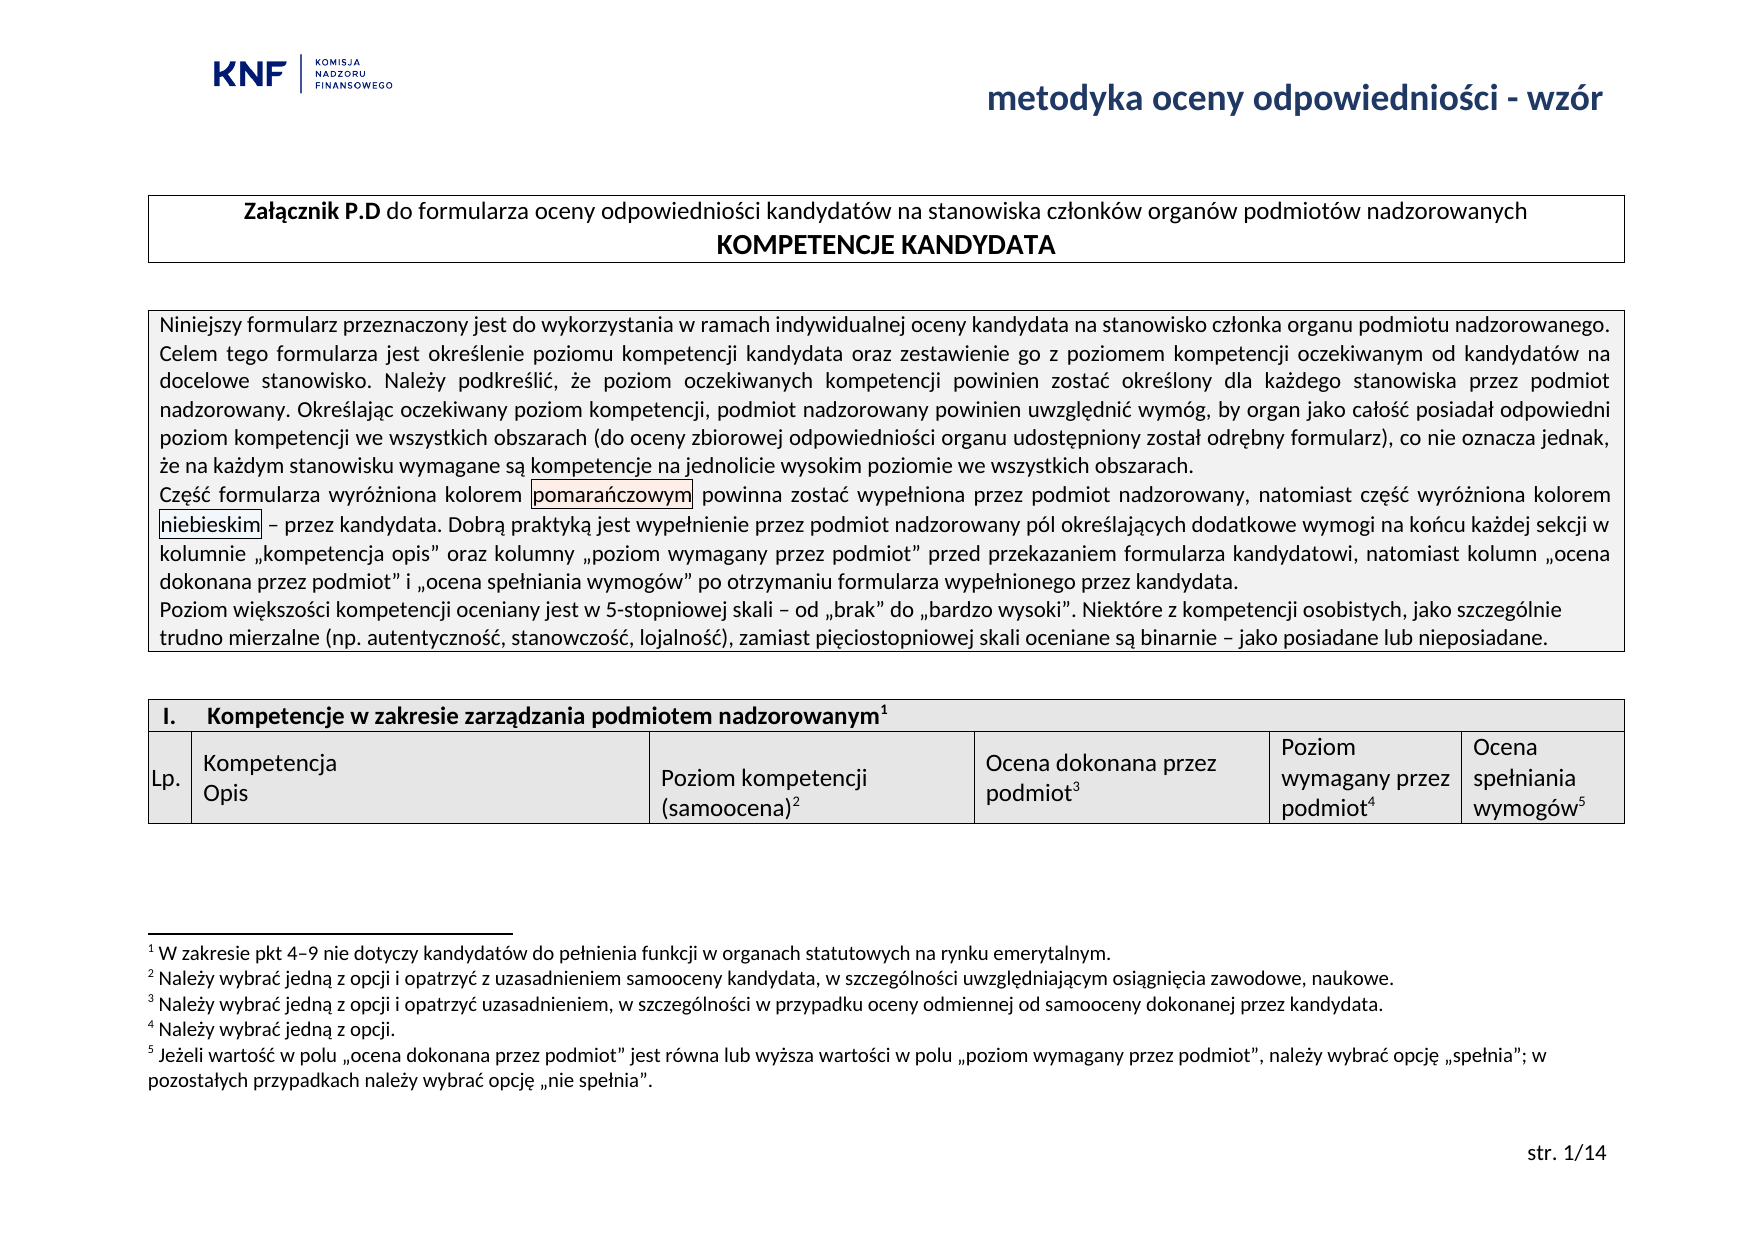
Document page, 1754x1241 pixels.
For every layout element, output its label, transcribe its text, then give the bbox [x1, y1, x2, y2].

picture [200, 41, 406, 107]
table_header Kompetencje w zakresie zarządzania podmiotem nadzorowanym [149, 700, 1624, 731]
table_cell Ocena spełniania wymogów [1462, 732, 1624, 823]
table_header Załącznik P.D do formularza oceny odpowiedniości kandydatów na stanowiska członków organów podmiotów nadzorowanych KOMPETENCJE KANDYDATA [149, 196, 1624, 262]
table_header Niniejszy formularz przeznaczony jest do wykorzystania w ramach indywidualnej oceny kandydata na stanowisko członka organu podmiotu nadzorowanego. Celem tego formularza jest określenie poziomu kompetencji kandydata oraz zestawienie go z poziomem kompetencji oczekiwanym od kandydatów na docelowe stanowisko. Należy podkreślić, że poziom oczekiwanych kompetencji powinien zostać określony dla każdego stanowiska przez podmiot nadzorowany. Określając oczekiwany poziom kompetencji, podmiot nadzorowany powinien uwzględnić wymóg, by organ jako całość posiadał odpowiedni poziom kompetencji we wszystkich obszarach (do oceny zbiorowej odpowiedniości organu udostępniony został odrębny formularz), co nie oznacza jednak, że na każdym stanowisku wymagane są kompetencje na jednolicie wysokim poziomie we wszystkich obszarach. Część formularza wyróżniona kolorem pomarańczowym powinna zostać wypełniona przez podmiot nadzorowany, natomiast część wyróżniona kolorem niebieskim – przez kandydata. Dobrą praktyką jest wypełnienie przez podmiot nadzorowany pól określających dodatkowe wymogi na końcu każdej sekcji w kolumnie „kompetencja opis” oraz kolumny „poziom wymagany przez podmiot” przed przekazaniem formularza kandydatowi, natomiast kolumn „ocena dokonana przez podmiot” i „ocena spełniania wymogów” po otrzymaniu formularza wypełnionego przez kandydata. Poziom większości kompetencji oceniany jest w 5-stopniowej skali – od „brak” do „bardzo wysoki”. Niektóre z kompetencji osobistych, jako szczególnie trudno mierzalne (np. autentyczność, stanowczość, lojalność), zamiast pięciostopniowej skali oceniane są binarnie – jako posiadane lub nieposiadane. [149, 311, 1624, 651]
table_cell Lp. [149, 732, 191, 823]
table_cell Poziom kompetencji (samoocena) [650, 732, 974, 823]
table_cell Poziom wymagany przez podmiot [1270, 732, 1461, 823]
table_cell Kompetencja Opis [192, 732, 649, 823]
table_cell Ocena dokonana przez podmiot [975, 732, 1269, 823]
